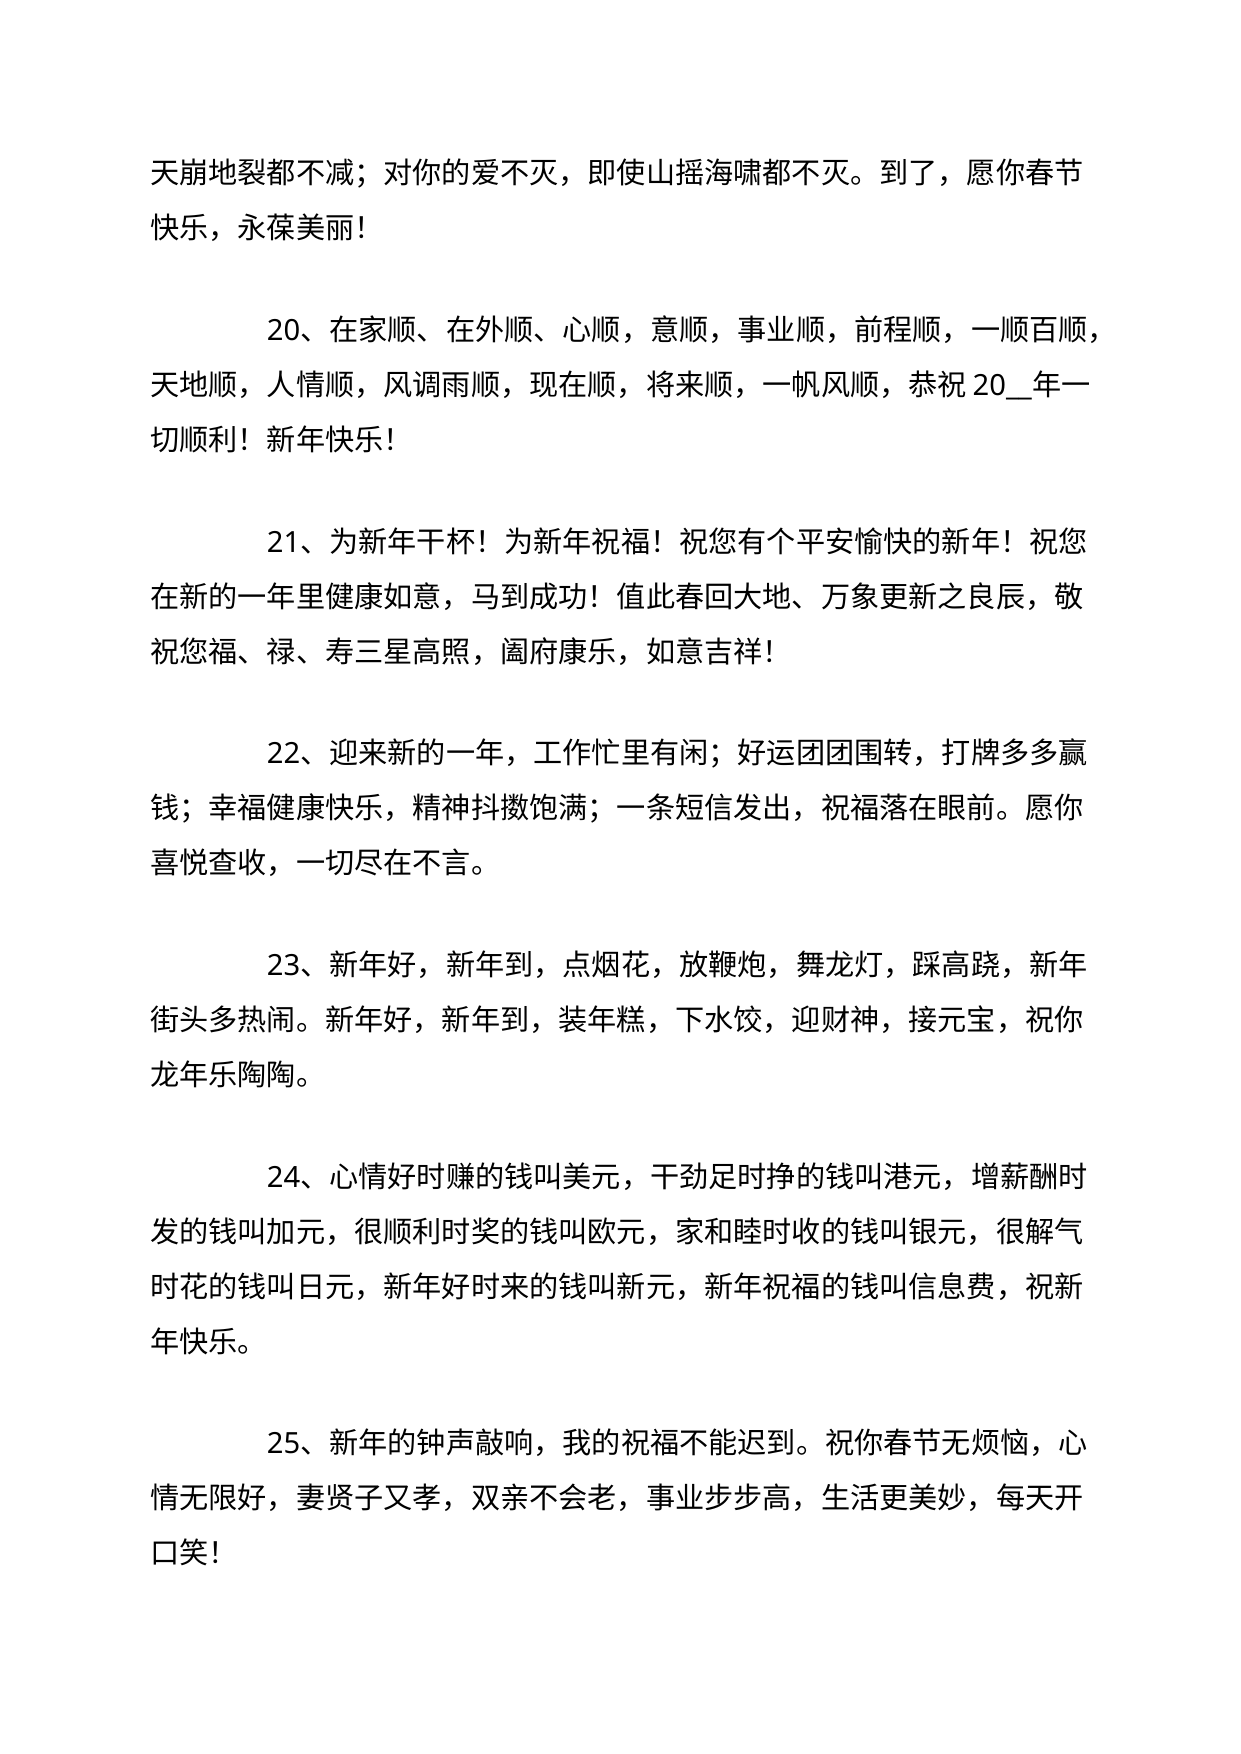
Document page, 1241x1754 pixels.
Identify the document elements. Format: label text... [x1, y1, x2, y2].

text 20、在家顺、在外顺、心顺，意顺，事业顺，前程顺，一顺百顺，天地顺，人情顺，风调雨顺，现在顺，将来顺，一帆风顺，恭祝20__年一切顺利！新年快乐！ [150, 307, 1090, 459]
text 22、迎来新的一年，工作忙里有闲；好运团团围转，打牌多多赢钱；幸福健康快乐，精神抖擞饱满；一条短信发出，祝福落在眼前。愿你喜悦查收，一切尽在不言。 [150, 730, 1090, 882]
text 23、新年好，新年到，点烟花，放鞭炮，舞龙灯，踩高跷，新年街头多热闹。新年好，新年到，装年糕，下水饺，迎财神，接元宝，祝你龙年乐陶陶。 [150, 942, 1090, 1094]
text 24、心情好时赚的钱叫美元，干劲足时挣的钱叫港元，增薪酬时发的钱叫加元，很顺利时奖的钱叫欧元，家和睦时收的钱叫银元，很解气时花的钱叫日元，新年好时来的钱叫新元，新年祝福的钱叫信息费，祝新年快乐。 [150, 1153, 1090, 1361]
text 21、为新年干杯！为新年祝福！祝您有个平安愉快的新年！祝您在新的一年里健康如意，马到成功！值此春回大地、万象更新之良辰，敬祝您福、禄、寿三星高照，阖府康乐，如意吉祥！ [150, 518, 1090, 671]
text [150, 150, 1090, 247]
text 25、新年的钟声敲响，我的祝福不能迟到。祝你春节无烦恼，心情无限好，妻贤子又孝，双亲不会老，事业步步高，生活更美妙，每天开口笑！ [150, 1420, 1090, 1572]
